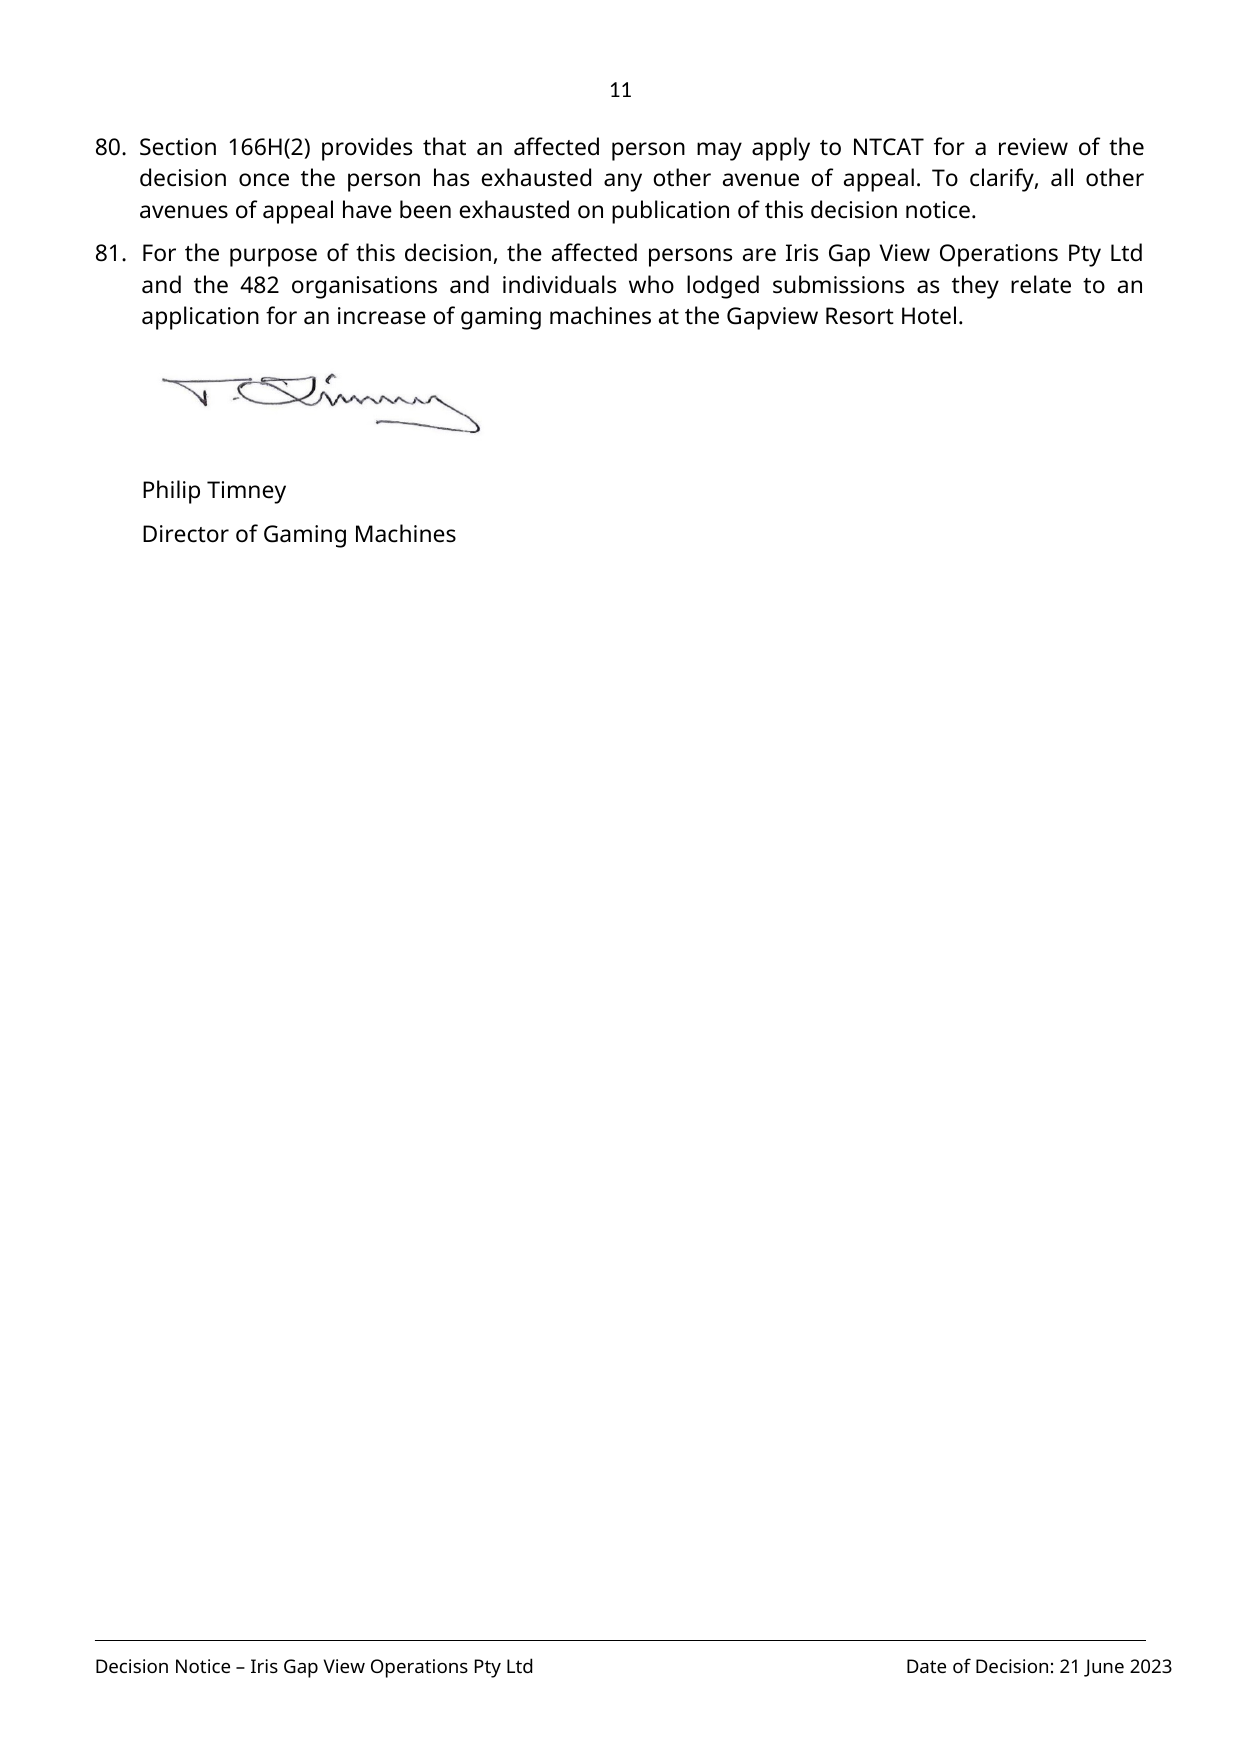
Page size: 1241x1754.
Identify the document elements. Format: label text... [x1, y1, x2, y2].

picture [138, 362, 498, 443]
text Director of Gaming Machines [141, 518, 1146, 549]
list Section 166H(2) provides that an affected person may apply to NTCAT for a review of the decision once the person has exhausted any other avenue of appeal. To clarify, all other avenues of appeal have been exhausted on publication of this decision notice. [94, 131, 1146, 225]
list For the purpose of this decision, the affected persons are Iris Gap View Operations Pty Ltd and the 482 organisations and individuals who lodged submissions as they relate to an application for an increase of gaming machines at the Gapview Resort Hotel. [94, 237, 1146, 331]
text Philip Timney [141, 474, 1146, 506]
